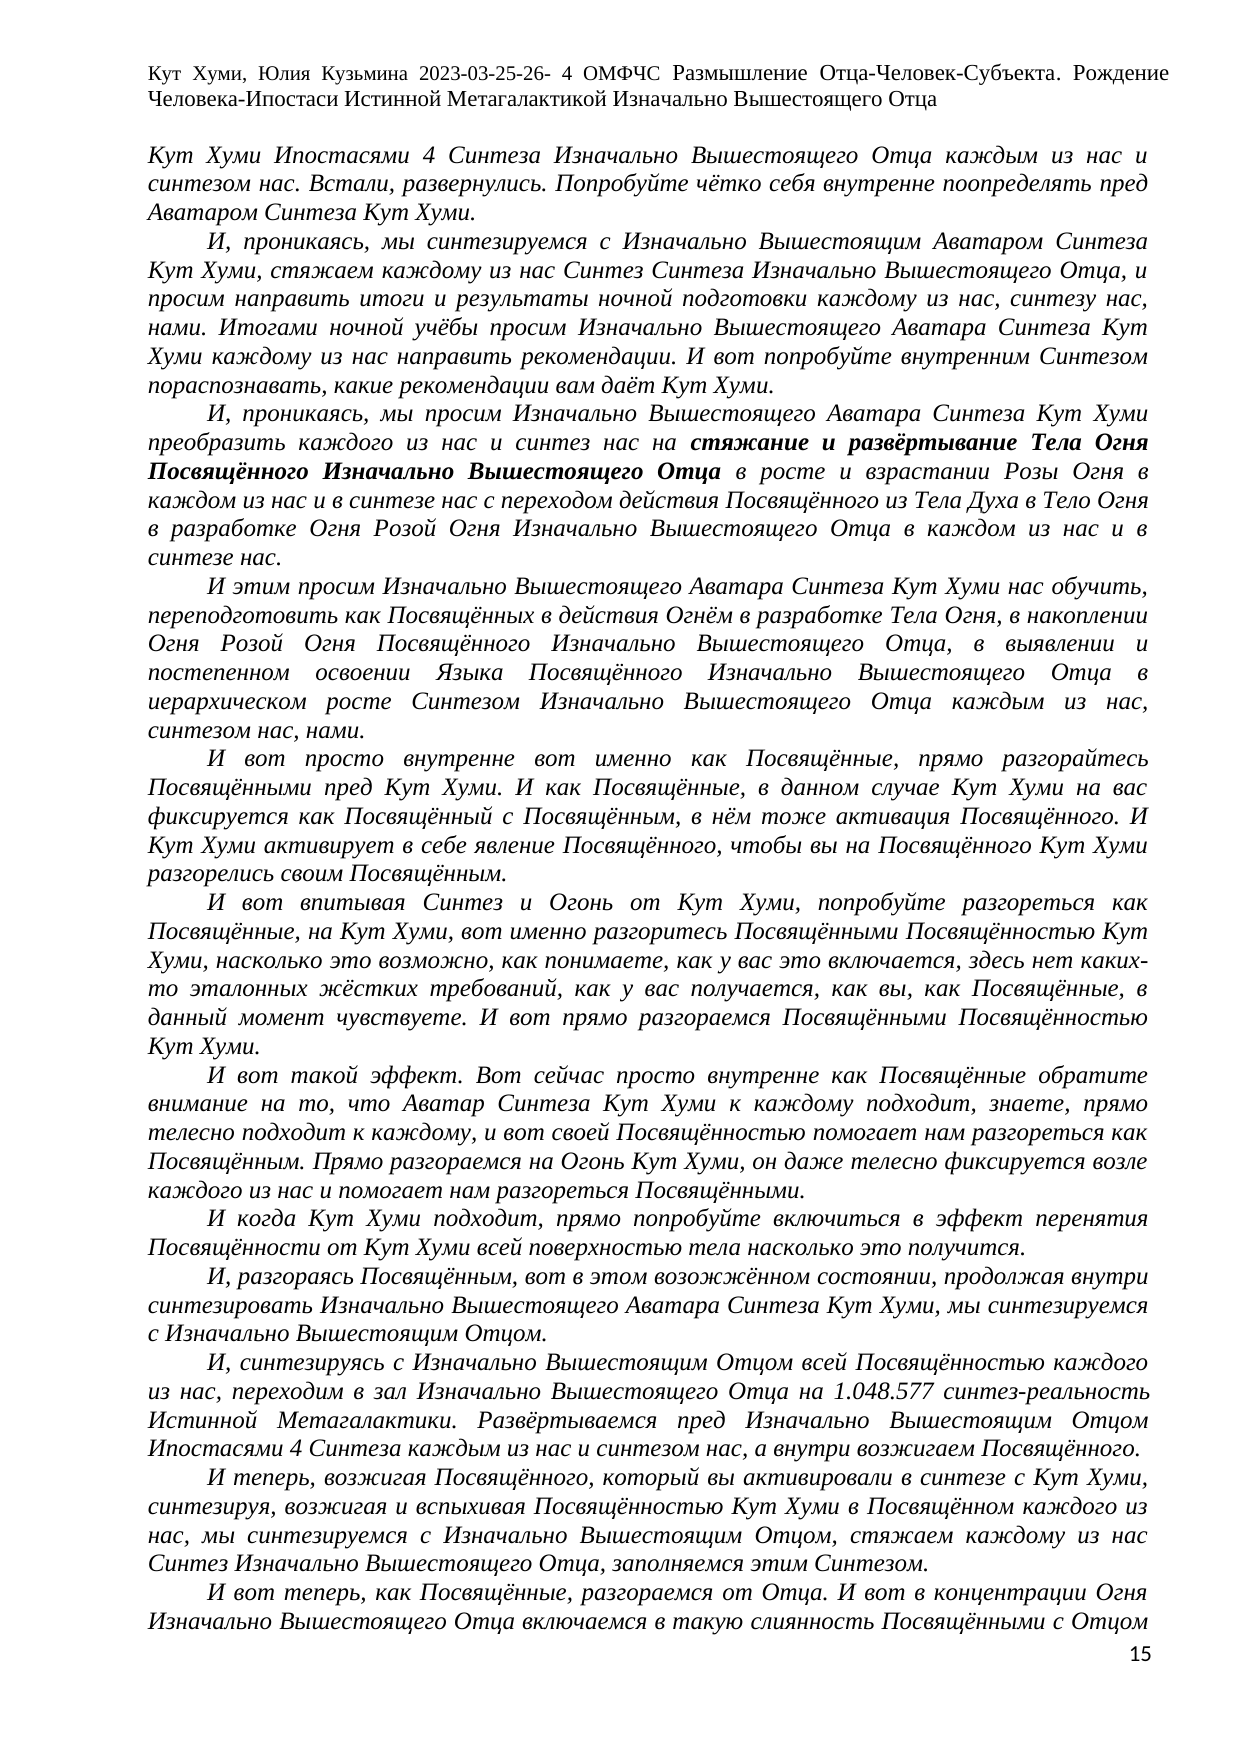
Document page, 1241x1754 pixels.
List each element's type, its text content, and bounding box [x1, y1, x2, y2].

text И, проникаясь, мы синтезируемся с Изначально Вышестоящим Аватаром Синтеза Кут Хуми, стяжаем каждому из нас Синтез Синтеза Изначально Вышестоящего Отца, и просим направить итоги и результаты ночной подготовки каждому из нас, синтезу нас, нами. Итогами ночной учёбы просим Изначально Вышестоящего Аватара Синтеза Кут Хуми каждому из нас направить рекомендации. И вот попробуйте внутренним Синтезом пораспознавать, какие рекомендации вам даёт Кут Хуми. [148, 226, 1152, 398]
text И теперь, возжигая Посвящённого, который вы активировали в синтезе с Кут Хуми, синтезируя, возжигая и вспыхивая Посвящённостью Кут Хуми в Посвящённом каждого из нас, мы синтезируемся с Изначально Вышестоящим Отцом, стяжаем каждому из нас Синтез Изначально Вышестоящего Отца, заполняемся этим Синтезом. [148, 1462, 1152, 1577]
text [148, 1577, 1152, 1635]
text И, проникаясь, мы просим Изначально Вышестоящего Аватара Синтеза Кут Хуми преобразить каждого из нас и синтез нас на стяжание и развёртывание Тела Огня Посвящённого Изначально Вышестоящего Отца в росте и взрастании Розы Огня в каждом из нас и в синтезе нас с переходом действия Посвящённого из Тела Духа в Тело Огня в разработке Огня Розой Огня Изначально Вышестоящего Отца в каждом из нас и в синтезе нас. [148, 398, 1152, 571]
text И вот просто внутренне вот именно как Посвящённые, прямо разгорайтесь Посвящёнными пред Кут Хуми. И как Посвящённые, в данном случае Кут Хуми на вас фиксируется как Посвящённый с Посвящённым, в нём тоже активация Посвящённого. И Кут Хуми активирует в себе явление Посвящённого, чтобы вы на Посвящённого Кут Хуми разгорелись своим Посвящённым. [148, 743, 1152, 887]
text И, синтезируясь с Изначально Вышестоящим Отцом всей Посвящённостью каждого из нас, переходим в зал Изначально Вышестоящего Отца на 1.048.577 синтез-реальность Истинной Метагалактики. Развёртываемся пред Изначально Вышестоящим Отцом Ипостасями 4 Синтеза каждым из нас и синтезом нас, а внутри возжигаем Посвящённого. [148, 1347, 1152, 1462]
text И вот такой эффект. Вот сейчас просто внутренне как Посвящённые обратите внимание на то, что Аватар Синтеза Кут Хуми к каждому подходит, знаете, прямо телесно подходит к каждому, и вот своей Посвящённостью помогает нам разгореться как Посвящённым. Прямо разгораемся на Огонь Кут Хуми, он даже телесно фиксируется возле каждого из нас и помогает нам разгореться Посвящёнными. [148, 1060, 1152, 1203]
text И, разгораясь Посвящённым, вот в этом возожжённом состоянии, продолжая внутри синтезировать Изначально Вышестоящего Аватара Синтеза Кут Хуми, мы синтезируемся с Изначально Вышестоящим Отцом. [148, 1261, 1152, 1347]
text И вот впитывая Синтез и Огонь от Кут Хуми, попробуйте разгореться как Посвящённые, на Кут Хуми, вот именно разгоритесь Посвящёнными Посвящённостью Кут Хуми, насколько это возможно, как понимаете, как у вас это включается, здесь нет каких-то эталонных жёстких требований, как у вас получается, как вы, как Посвящённые, в данный момент чувствуете. И вот прямо разгораемся Посвящёнными Посвящённостью Кут Хуми. [148, 887, 1152, 1060]
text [148, 140, 1152, 226]
text И когда Кут Хуми подходит, прямо попробуйте включиться в эффект перенятия Посвящённости от Кут Хуми всей поверхностью тела насколько это получится. [148, 1203, 1152, 1261]
text И этим просим Изначально Вышестоящего Аватара Синтеза Кут Хуми нас обучить, переподготовить как Посвящённых в действия Огнём в разработке Тела Огня, в накоплении Огня Розой Огня Посвящённого Изначально Вышестоящего Отца, в выявлении и постепенном освоении Языка Посвящённого Изначально Вышестоящего Отца в иерархическом росте Синтезом Изначально Вышестоящего Отца каждым из нас, синтезом нас, нами. [148, 571, 1152, 743]
